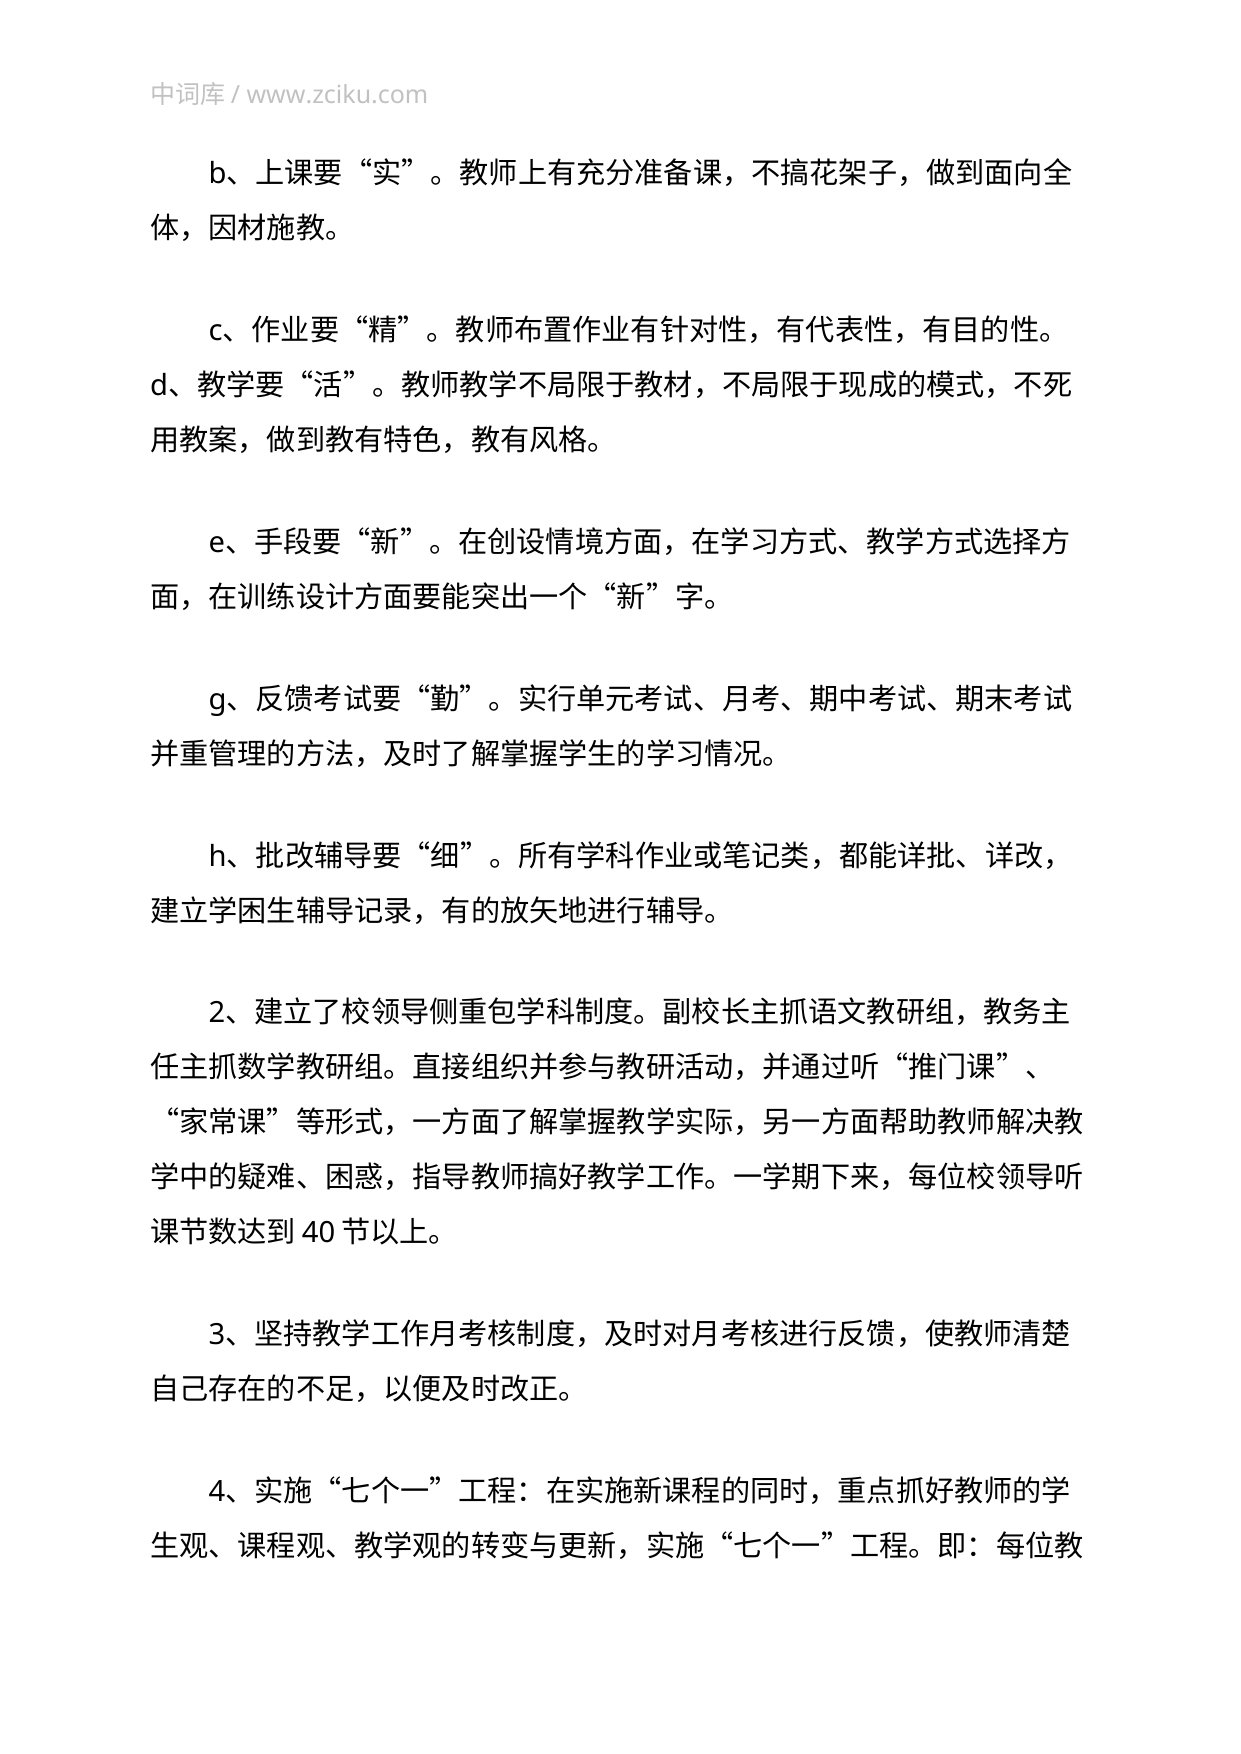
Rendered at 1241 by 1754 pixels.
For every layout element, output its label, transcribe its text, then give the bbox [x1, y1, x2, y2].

text b、上课要“实”。教师上有充分准备课，不搞花架子，做到面向全体，因材施教。 [150, 150, 1090, 247]
text e、手段要“新”。在创设情境方面，在学习方式、教学方式选择方面，在训练设计方面要能突出一个“新”字。 [150, 518, 1090, 616]
text c、作业要“精”。教师布置作业有针对性，有代表性，有目的性。d、教学要“活”。教师教学不局限于教材，不局限于现成的模式，不死用教案，做到教有特色，教有风格。 [150, 307, 1090, 459]
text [150, 1467, 1090, 1564]
text 3、坚持教学工作月考核制度，及时对月考核进行反馈，使教师清楚自己存在的不足，以便及时改正。 [150, 1311, 1090, 1408]
text 2、建立了校领导侧重包学科制度。副校长主抓语文教研组，教务主任主抓数学教研组。直接组织并参与教研活动，并通过听“推门课”、“家常课”等形式，一方面了解掌握教学实际，另一方面帮助教师解决教学中的疑难、困惑，指导教师搞好教学工作。一学期下来，每位校领导听课节数达到40节以上。 [150, 989, 1090, 1251]
text g、反馈考试要“勤”。实行单元考试、月考、期中考试、期末考试并重管理的方法，及时了解掌握学生的学习情况。 [150, 675, 1090, 773]
text h、批改辅导要“细”。所有学科作业或笔记类，都能详批、详改，建立学困生辅导记录，有的放矢地进行辅导。 [150, 832, 1090, 929]
